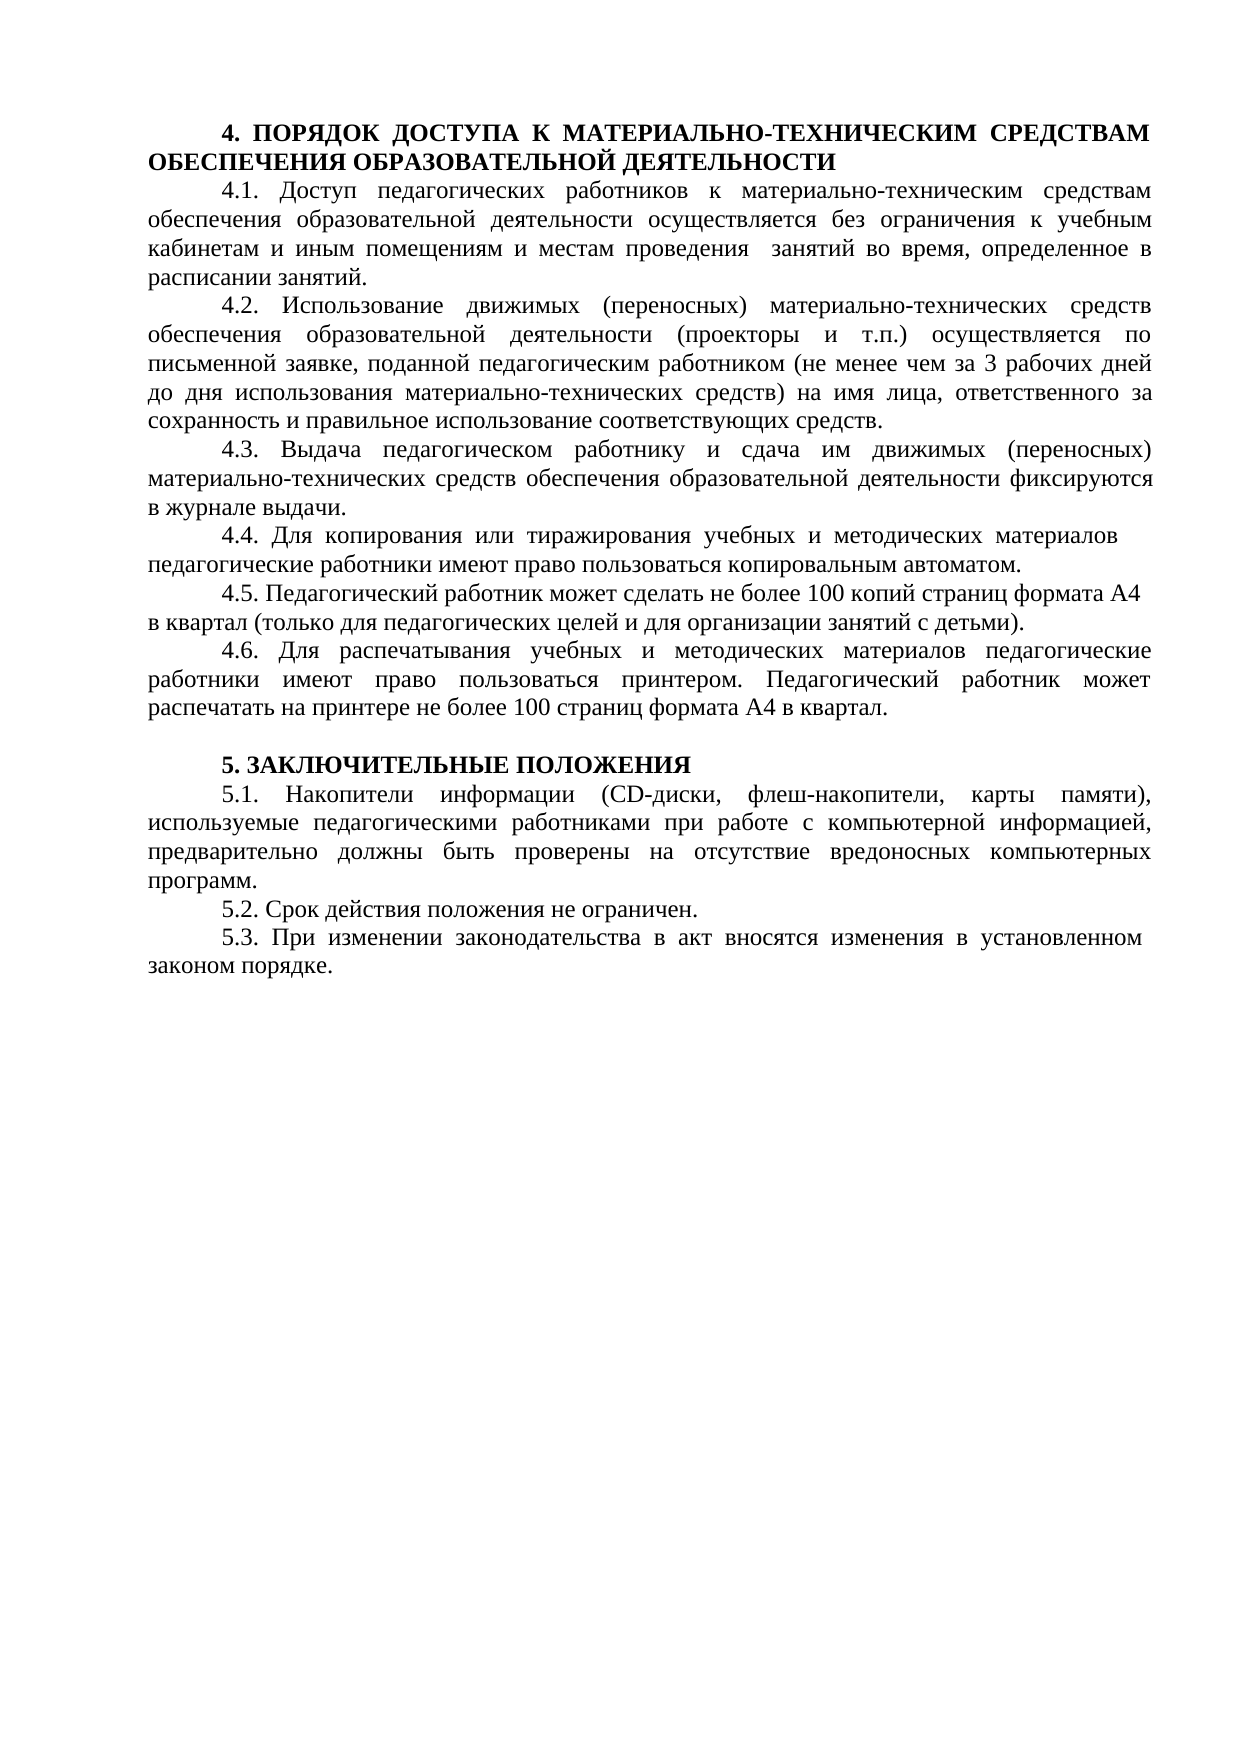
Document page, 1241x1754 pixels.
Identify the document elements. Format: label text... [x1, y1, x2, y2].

text 4.4. Для копирования или тиражирования учебных и методических материалов педагогические работники имеют право пользоваться копировальным автоматом. [148, 521, 1154, 578]
text 4. ПОРЯДОК ДОСТУПА К МАТЕРИАЛЬНО-ТЕХНИЧЕСКИМ СРЕДСТВАМ ОБЕСПЕЧЕНИЯ ОБРАЗОВАТЕЛЬНОЙ ДЕЯТЕЛЬНОСТИ [148, 119, 1154, 176]
text 5. ЗАКЛЮЧИТЕЛЬНЫЕ ПОЛОЖЕНИЯ [221, 751, 1154, 779]
text 4.3. Выдача педагогическом работнику и сдача им движимых (переносных) материально-технических средств обеспечения образовательной деятельности фиксируются в журнале выдачи. [148, 434, 1154, 521]
text 5.3. При изменении законодательства в акт вносятся изменения в установленном законом порядке. [148, 922, 1154, 979]
text 5.2. Срок действия положения не ограничен. [221, 894, 1154, 922]
text 4.2. Использование движимых (переносных) материально-технических средств обеспечения образовательной деятельности (проекторы и т.п.) осуществляется по письменной заявке, поданной педагогическим работником (не менее чем за 3 рабочих дней до дня использования материально-технических средств) на имя лица, ответственного за сохранность и правильное использование соответствующих средств. [148, 291, 1154, 434]
text 5.1. Накопители информации (CD-диски, флеш-накопители, карты памяти), используемые педагогическими работниками при работе с компьютерной информацией, предварительно должны быть проверены на отсутствие вредоносных компьютерных программ. [148, 779, 1154, 894]
text 4.5. Педагогический работник может сделать не более 100 копий страниц формата А4 в квартал (только для педагогических целей и для организации занятий с детьми). [148, 578, 1154, 636]
text 4.1. Доступ педагогических работников к материально-техническим средствам обеспечения образовательной деятельности осуществляется без ограничения к учебным кабинетам и иным помещениям и местам проведения занятий во время, определенное в расписании занятий. [148, 176, 1154, 291]
text 4.6. Для распечатывания учебных и методических материалов педагогические работники имеют право пользоваться принтером. Педагогический работник может распечатать на принтере не более 100 страниц формата А4 в квартал. [148, 636, 1153, 721]
